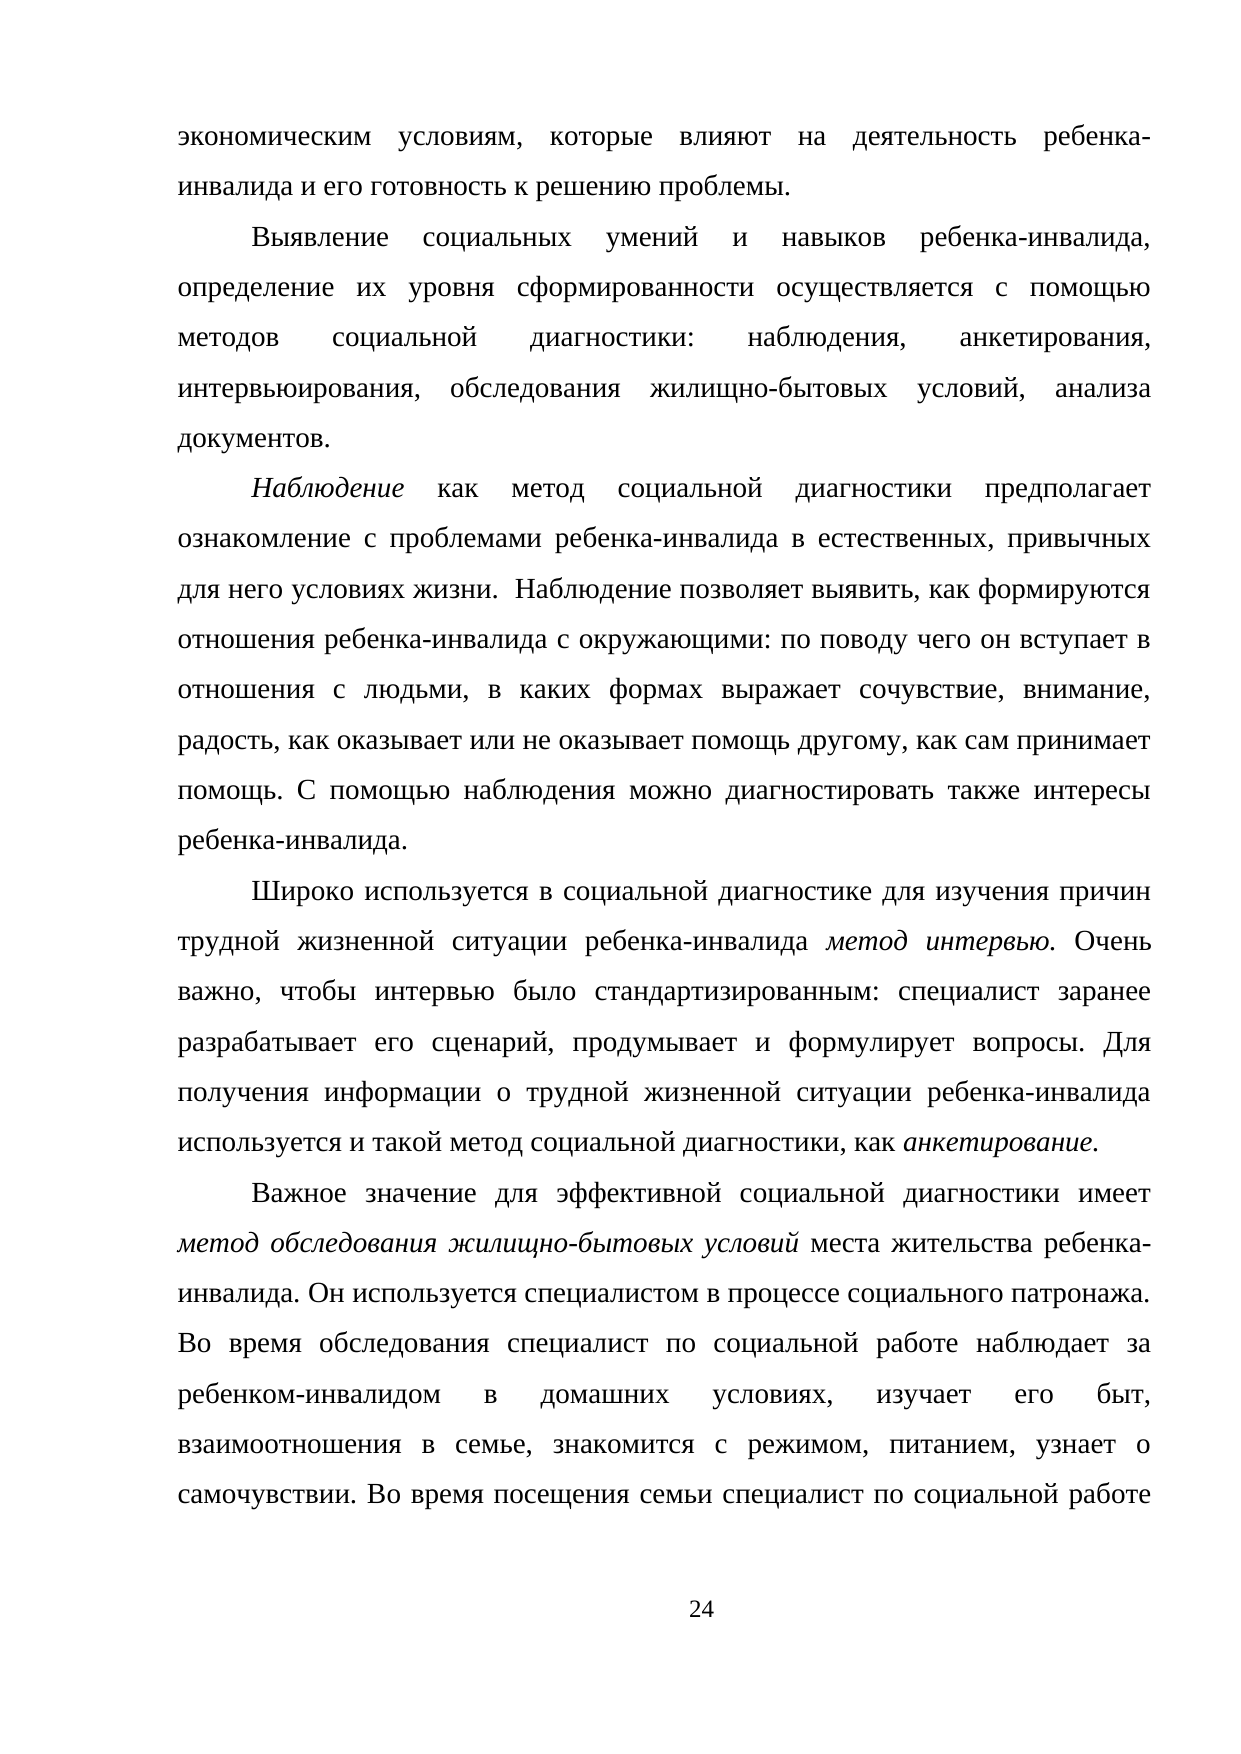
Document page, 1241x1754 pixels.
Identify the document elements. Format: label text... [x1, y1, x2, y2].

text Выявление социальных умений и навыков ребенка-инвалида, определение их уровня сформированности осуществляется с помощью методов социальной диагностики: наблюдения, анкетирования, интервьюирования, обследования жилищно-бытовых условий, анализа документов. [177, 219, 1152, 453]
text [177, 118, 1152, 202]
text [177, 1175, 1152, 1510]
text Широко используется в социальной диагностике для изучения причин трудной жизненной ситуации ребенка-инвалида метод интервью. Очень важно, чтобы интервью было стандартизированным: специалист заранее разрабатывает его сценарий, продумывает и формулирует вопросы. Для получения информации о трудной жизненной ситуации ребенка-инвалида используется и такой метод социальной диагностики, как анкетирование. [177, 873, 1152, 1158]
text Наблюдение как метод социальной диагностики предполагает ознакомление с проблемами ребенка-инвалида в естественных, привычных для него условиях жизни. Наблюдение позволяет выявить, как формируются отношения ребенка-инвалида с окружающими: по поводу чего он вступает в отношения с людьми, в каких формах выражает сочувствие, внимание, радость, как оказывает или не оказывает помощь другому, как сам принимает помощь. С помощью наблюдения можно диагностировать также интересы ребенка-инвалида. [177, 470, 1152, 856]
